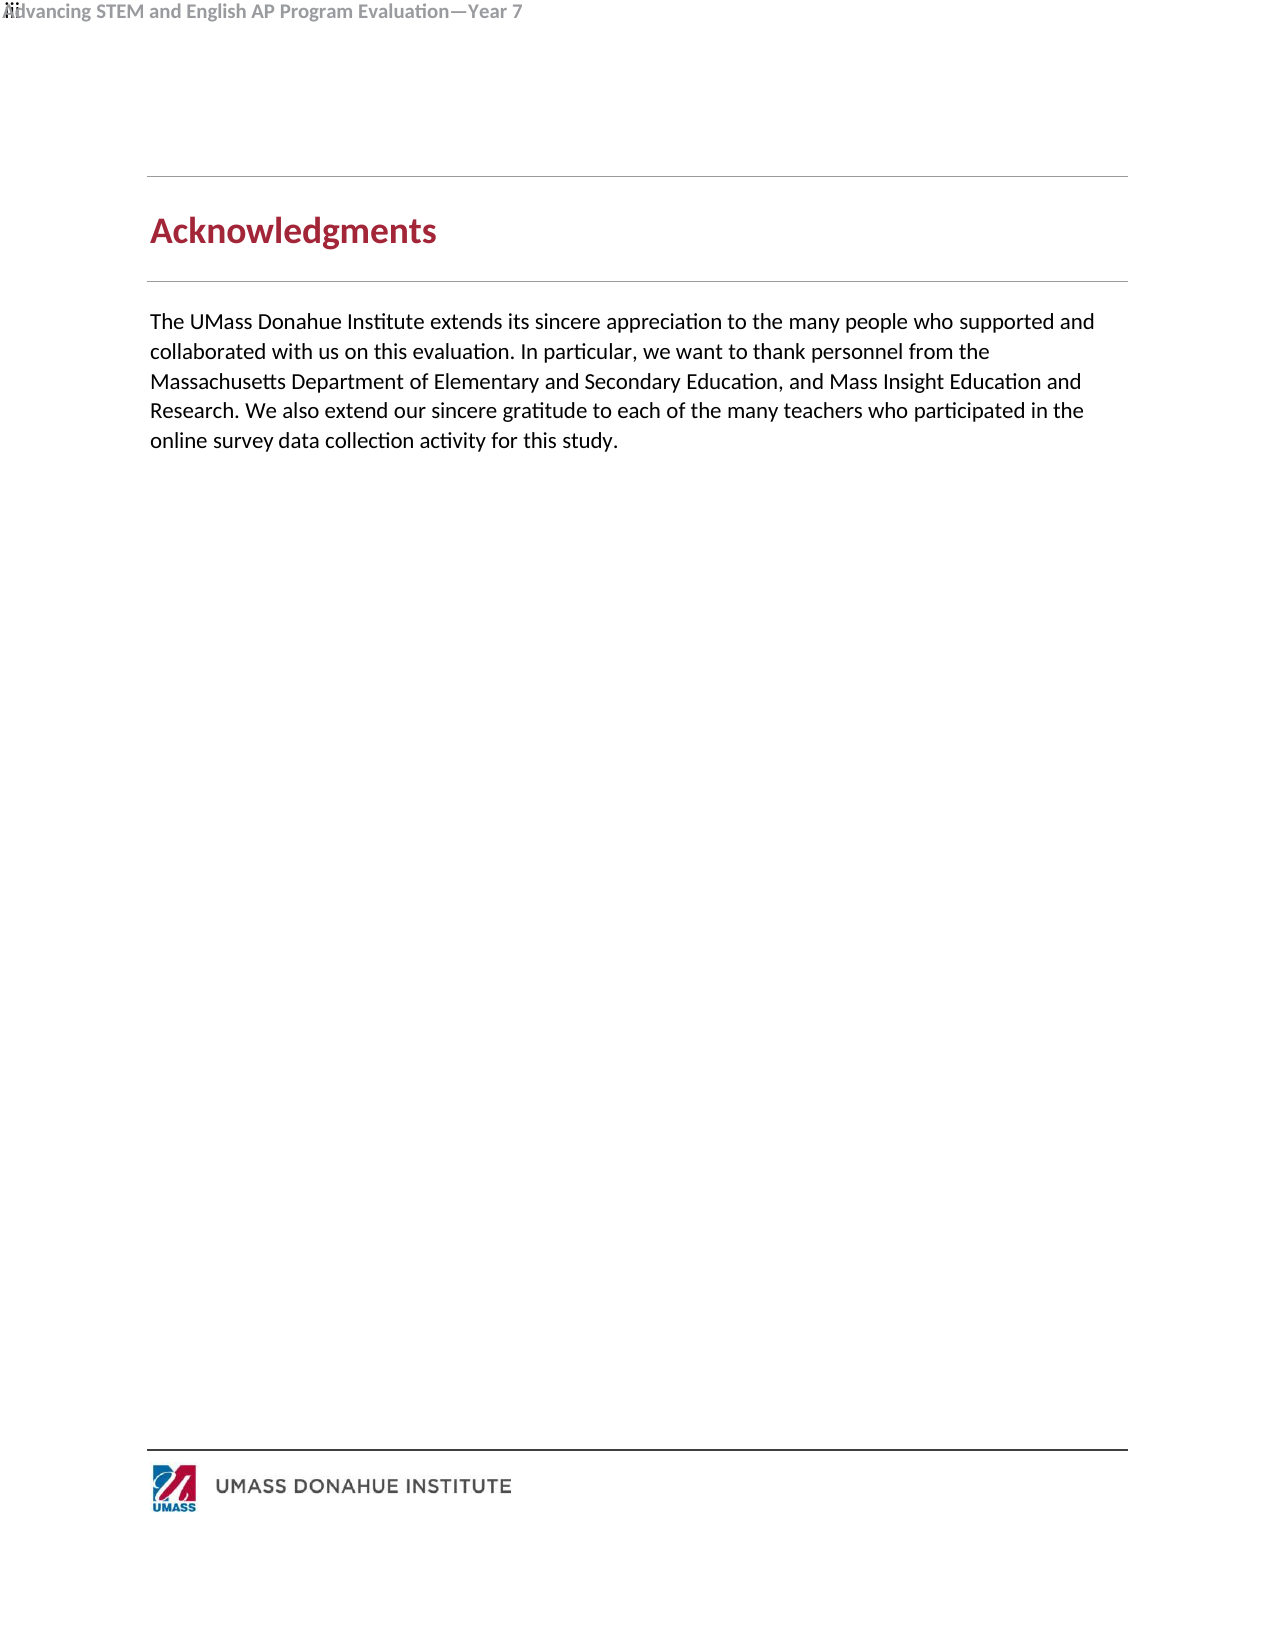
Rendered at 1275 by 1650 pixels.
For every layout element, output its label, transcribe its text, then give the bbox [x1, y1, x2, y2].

subtitle Acknowledgments [150, 207, 1139, 253]
text The UMass Donahue Institute extends its sincere appreciation to the many people who supported and collaborated with us on this evaluation. In particular, we want to thank personnel from the Massachusetts Department of Elementary and Secondary Education, and Mass Insight Education and Research. We also extend our sincere gratitude to each of the many teachers who participated in the online survey data collection activity for this study. [150, 307, 1117, 454]
picture [150, 1462, 512, 1514]
